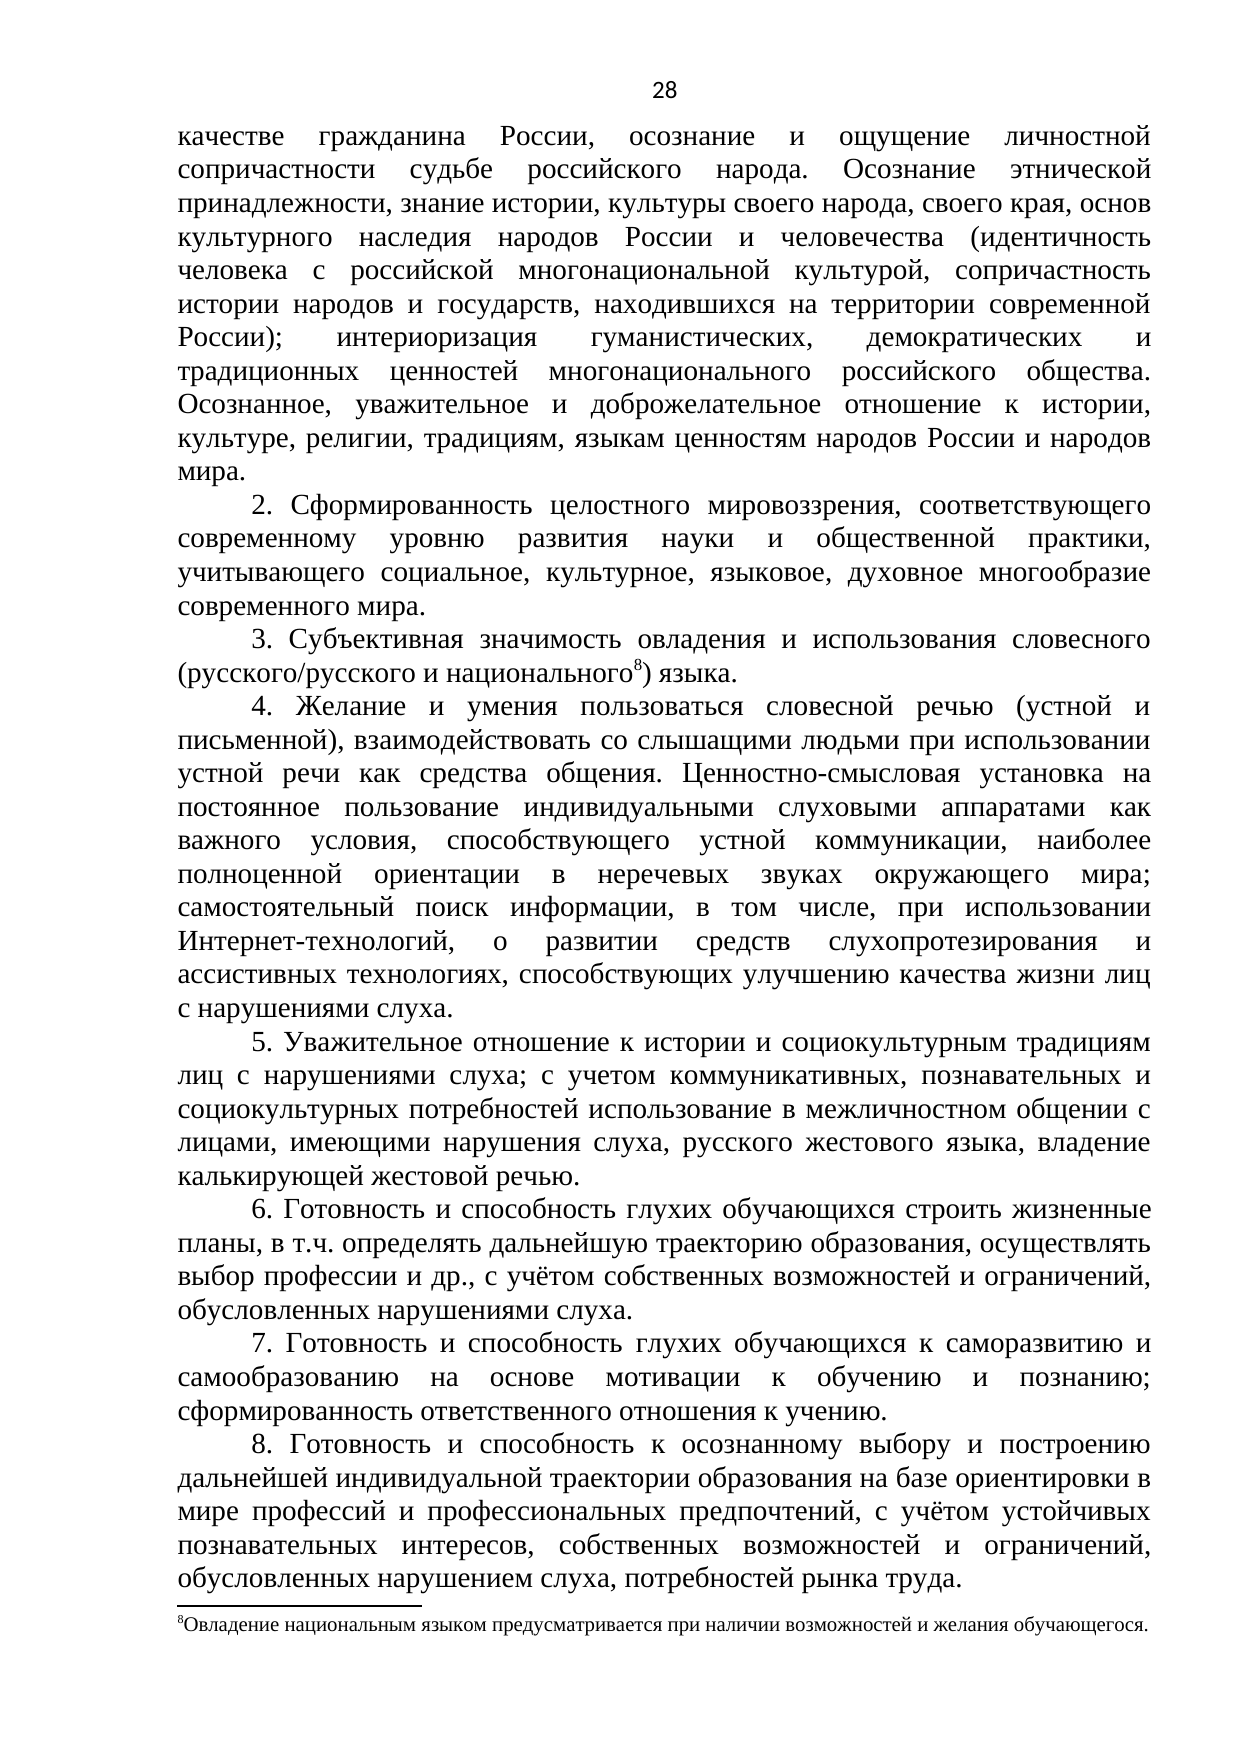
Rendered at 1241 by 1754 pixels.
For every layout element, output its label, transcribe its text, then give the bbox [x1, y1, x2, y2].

text 6. Готовность и способность глухих обучающихся строить жизненные планы, в т.ч. определять дальнейшую траекторию образования, осуществлять выбор профессии и др., с учётом собственных возможностей и ограничений, обусловленных нарушениями слуха. [177, 1191, 1152, 1326]
text 7. Готовность и способность глухих обучающихся к саморазвитию и самообразованию на основе мотивации к обучению и познанию; сформированность ответственного отношения к учению. [177, 1326, 1152, 1426]
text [177, 118, 1152, 487]
text 2. Сформированность целостного мировоззрения, соответствующего современному уровню развития науки и общественной практики, учитывающего социальное, культурное, языковое, духовное многообразие современного мира. [177, 487, 1152, 621]
text 8. Готовность и способность к осознанному выбору и построению дальнейшей индивидуальной траектории образования на базе ориентировки в мире профессий и профессиональных предпочтений, с учётом устойчивых познавательных интересов, собственных возможностей и ограничений, обусловленных нарушением слуха, потребностей рынка труда. [177, 1426, 1152, 1594]
text 5. Уважительное отношение к истории и социокультурным традициям лиц с нарушениями слуха; с учетом коммуникативных, познавательных и социокультурных потребностей использование в межличностном общении с лицами, имеющими нарушения слуха, русского жестового языка, владение калькирующей жестовой речью. [177, 1024, 1152, 1191]
text 4. Желание и умения пользоваться словесной речью (устной и письменной), взаимодействовать со слышащими людьми при использовании устной речи как средства общения. Ценностно-смысловая установка на постоянное пользование индивидуальными слуховыми аппаратами как важного условия, способствующего устной коммуникации, наиболее полноценной ориентации в неречевых звуках окружающего мира; самостоятельный поиск информации, в том числе, при использовании Интернет-технологий, о развитии средств слухопротезирования и ассистивных технологиях, способствующих улучшению качества жизни лиц с нарушениями слуха. [177, 688, 1152, 1024]
text 3. Субъективная значимость овладения и использования словесного (русского/русского и национального) языка. [177, 621, 1152, 688]
